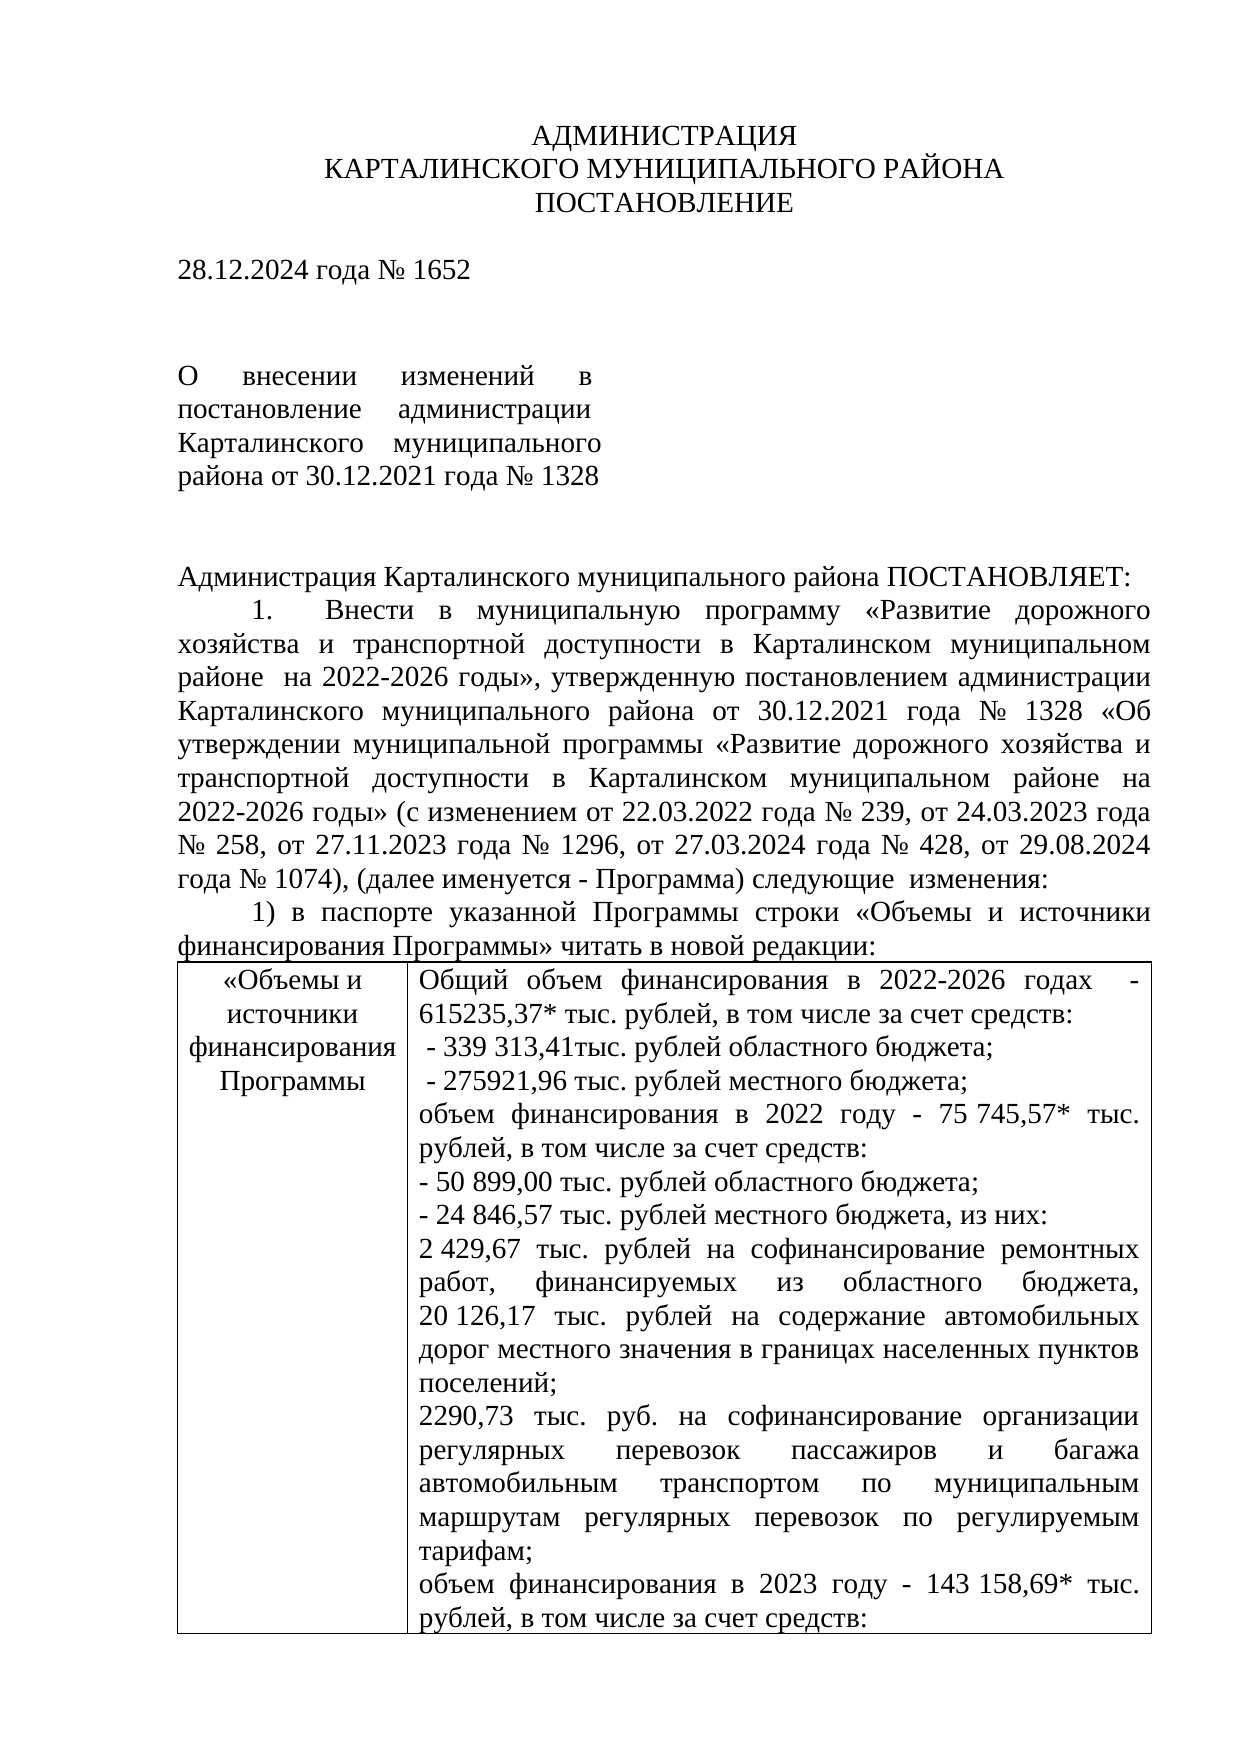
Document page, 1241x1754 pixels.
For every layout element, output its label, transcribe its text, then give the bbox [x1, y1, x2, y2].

list Внести в муниципальную программу «Развитие дорожного хозяйства и транспортной доступности в Карталинском муниципальном районе на 2022-2026 годы», утвержденную постановлением администрации Карталинского муниципального района от 30.12.2021 года № 1328 «Об утверждении муниципальной программы «Развитие дорожного хозяйства и транспортной доступности в Карталинском муниципальном районе на 2022-2026 годы» (с изменением от 22.03.2022 года № 239, от 24.03.2023 года № 258, от 27.11.2023 года № 1296, от 27.03.2024 года № 428, от 29.08.2024 года № 1074), (далее именуется - Программа) следующие изменения: [177, 592, 1152, 894]
text Администрация Карталинского муниципального района ПОСТАНОВЛЯЕТ: [177, 559, 1152, 592]
list 1) в паспорте указанной Программы строки «Объемы и источники финансирования Программы» читать в новой редакции: [177, 894, 1152, 961]
text КАРТАЛИНСКОГО МУНИЦИПАЛЬНОГО РАЙОНА [177, 152, 1152, 185]
text О внесении изменений в [177, 358, 1152, 391]
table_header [408, 963, 1151, 1633]
text района от 30.12.2021 года № 1328 [177, 458, 1152, 492]
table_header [178, 963, 407, 1633]
text АДМИНИСТРАЦИЯ [177, 118, 1152, 152]
text постановление администрации [177, 391, 1152, 425]
text ПОСТАНОВЛЕНИЕ [177, 185, 1152, 219]
text 28.12.2024 года № 1652 [177, 252, 1152, 286]
text Карталинского муниципального [177, 425, 1152, 458]
